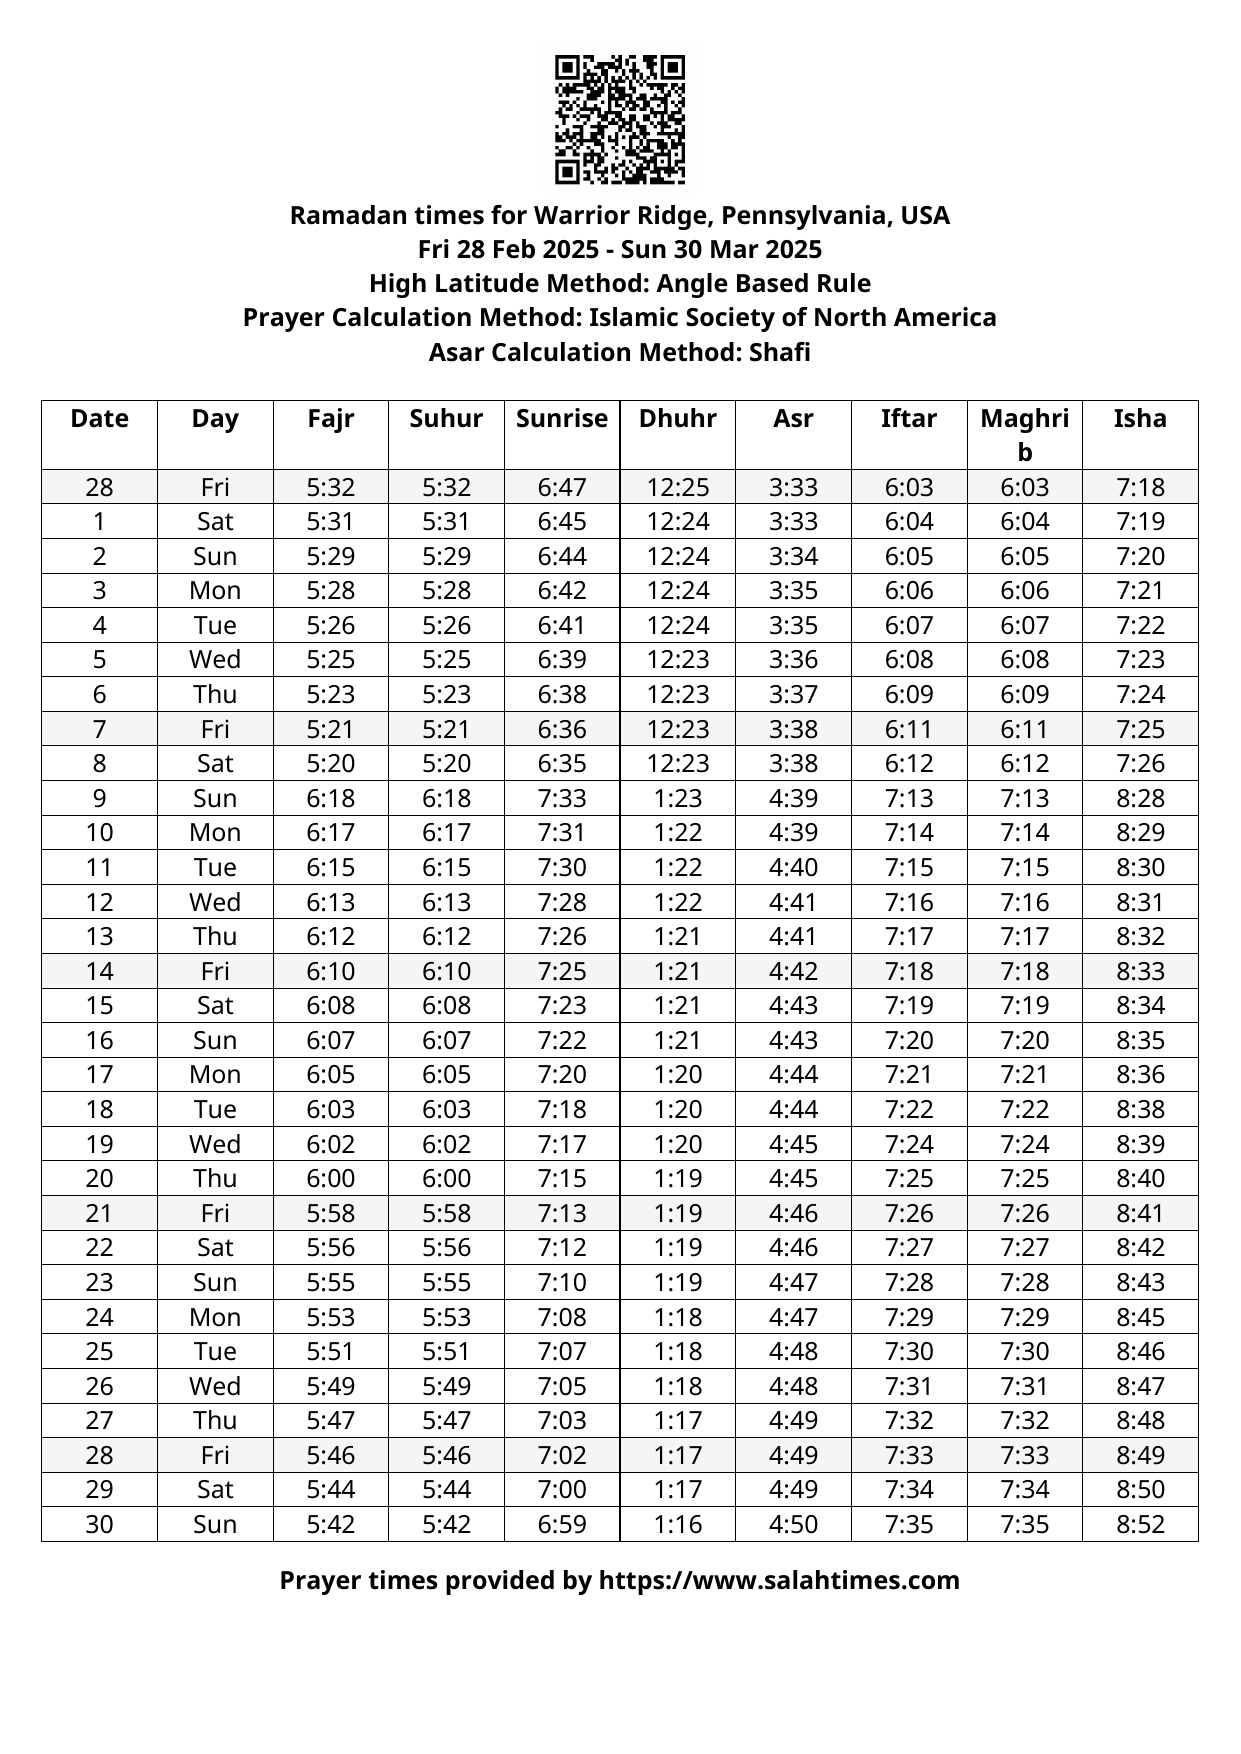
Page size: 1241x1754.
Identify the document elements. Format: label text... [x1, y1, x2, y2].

table_cell 5:49 [274, 1369, 388, 1402]
table_header Fajr [274, 401, 388, 469]
table_cell 6:08 [968, 643, 1082, 676]
table_cell 7:21 [852, 1058, 967, 1091]
table_cell 7:13 [505, 1196, 619, 1229]
table_cell 26 [42, 1369, 157, 1402]
table_cell Fri [158, 1196, 273, 1229]
table_cell 8:49 [1083, 1438, 1198, 1472]
table_cell 1:21 [621, 989, 735, 1022]
table_cell 1:22 [621, 885, 735, 918]
table_cell 8:31 [1083, 885, 1198, 918]
table_cell 4:50 [736, 1507, 851, 1541]
table_cell 6:13 [389, 885, 504, 918]
table_cell 3 [42, 574, 157, 607]
table_cell 5:25 [274, 643, 388, 676]
table_cell 5:28 [274, 574, 388, 607]
table_cell Mon [158, 816, 273, 849]
table_cell 10 [42, 816, 157, 849]
table_cell 6:13 [274, 885, 388, 918]
table_cell 5:44 [274, 1473, 388, 1506]
table_cell 18 [42, 1092, 157, 1126]
table_cell 3:36 [736, 643, 851, 676]
text High Latitude Method: Angle Based Rule [42, 266, 1198, 300]
table_cell 6:12 [389, 919, 504, 953]
table_cell 22 [42, 1231, 157, 1264]
table_cell 7:10 [505, 1265, 619, 1299]
table_cell 6:12 [852, 746, 967, 780]
table_cell 6:08 [852, 643, 967, 676]
table_cell 20 [42, 1161, 157, 1195]
table_cell 6:05 [389, 1058, 504, 1091]
table_cell 4:45 [736, 1161, 851, 1195]
table_cell 8:29 [1083, 816, 1198, 849]
table_cell 6:44 [505, 539, 619, 572]
table_cell 7:31 [852, 1369, 967, 1402]
table_cell 1:21 [621, 1023, 735, 1057]
table_cell 7:23 [505, 989, 619, 1022]
table_cell 7:00 [505, 1473, 619, 1506]
table_cell Fri [158, 712, 273, 745]
table_cell 7:17 [852, 919, 967, 953]
table_cell 5:23 [389, 677, 504, 711]
table_cell 1:19 [621, 1231, 735, 1264]
table_cell 12:23 [621, 712, 735, 745]
table_cell 7:13 [968, 781, 1082, 814]
table_cell 5 [42, 643, 157, 676]
table_cell 6:09 [852, 677, 967, 711]
table_cell Sun [158, 539, 273, 572]
table_cell 6:07 [968, 608, 1082, 642]
table_cell Thu [158, 1161, 273, 1195]
table_cell 1:18 [621, 1300, 735, 1333]
table_cell 6:35 [505, 746, 619, 780]
table_cell 8:39 [1083, 1127, 1198, 1160]
text Asar Calculation Method: Shafi [42, 334, 1198, 368]
table_cell 6:07 [274, 1023, 388, 1057]
table_cell 4:45 [736, 1127, 851, 1160]
table_cell 7:13 [852, 781, 967, 814]
table_cell 5:29 [389, 539, 504, 572]
table_cell 6:11 [852, 712, 967, 745]
table_cell 1:18 [621, 1334, 735, 1368]
table_cell 7:15 [505, 1161, 619, 1195]
table_header Isha [1083, 401, 1198, 469]
table_cell Tue [158, 608, 273, 642]
table_cell 21 [42, 1196, 157, 1229]
table_cell 8:48 [1083, 1404, 1198, 1437]
table_cell 8:40 [1083, 1161, 1198, 1195]
table_cell 7:18 [968, 954, 1082, 987]
table_cell Wed [158, 1127, 273, 1160]
picture [542, 41, 699, 198]
table_cell 5:56 [389, 1231, 504, 1264]
table_cell 7:25 [505, 954, 619, 987]
table_cell 3:35 [736, 608, 851, 642]
table_cell 7:19 [852, 989, 967, 1022]
table_cell 6:17 [274, 816, 388, 849]
table_cell 3:33 [736, 504, 851, 538]
table_cell 3:34 [736, 539, 851, 572]
table_cell 12:23 [621, 643, 735, 676]
table_cell 15 [42, 989, 157, 1022]
table_cell 5:55 [274, 1265, 388, 1299]
table_header Asr [736, 401, 851, 469]
table_cell 5:51 [389, 1334, 504, 1368]
table_cell Wed [158, 643, 273, 676]
table_cell 8:28 [1083, 781, 1198, 814]
table_cell 7:24 [968, 1127, 1082, 1160]
table_cell 8:46 [1083, 1334, 1198, 1368]
table_cell 7:22 [1083, 608, 1198, 642]
table_cell 7:16 [968, 885, 1082, 918]
table_cell 5:53 [274, 1300, 388, 1333]
table_cell 23 [42, 1265, 157, 1299]
table_cell 7:28 [505, 885, 619, 918]
table_cell 5:29 [274, 539, 388, 572]
table_cell 30 [42, 1507, 157, 1541]
table_cell 1:19 [621, 1196, 735, 1229]
table_cell 6:03 [852, 470, 967, 503]
table_cell 7:31 [505, 816, 619, 849]
table_cell 7:19 [1083, 504, 1198, 538]
table_cell 5:51 [274, 1334, 388, 1368]
table_cell 28 [42, 1438, 157, 1472]
table_cell 1:23 [621, 781, 735, 814]
table_cell 7:26 [505, 919, 619, 953]
table_cell 7:30 [852, 1334, 967, 1368]
table_cell Tue [158, 1334, 273, 1368]
table_cell 5:47 [274, 1404, 388, 1437]
table_cell 12:23 [621, 746, 735, 780]
table_cell 5:23 [274, 677, 388, 711]
table_cell 28 [42, 470, 157, 503]
table_cell 7:22 [968, 1092, 1082, 1126]
table_cell 7:33 [852, 1438, 967, 1472]
table_cell 8:47 [1083, 1369, 1198, 1402]
table_cell 6:04 [852, 504, 967, 538]
table_cell 7:25 [852, 1161, 967, 1195]
table_header Dhuhr [621, 401, 735, 469]
table_cell 25 [42, 1334, 157, 1368]
table_cell 29 [42, 1473, 157, 1506]
table_cell 4:47 [736, 1300, 851, 1333]
table_cell 4:49 [736, 1438, 851, 1472]
table_cell 6:18 [389, 781, 504, 814]
table_cell 1:18 [621, 1369, 735, 1402]
table_cell 6:15 [389, 850, 504, 884]
table_cell 4:46 [736, 1231, 851, 1264]
table_cell Mon [158, 1300, 273, 1333]
table_cell Sat [158, 989, 273, 1022]
table_cell 5:32 [389, 470, 504, 503]
table_cell 7:05 [505, 1369, 619, 1402]
table_cell 8:43 [1083, 1265, 1198, 1299]
table_cell 6:03 [968, 470, 1082, 503]
table_cell 5:47 [389, 1404, 504, 1437]
table_cell 5:42 [274, 1507, 388, 1541]
table_cell 12:24 [621, 574, 735, 607]
table_cell Sat [158, 1473, 273, 1506]
table_cell 7:30 [505, 850, 619, 884]
table_cell 7 [42, 712, 157, 745]
table_cell Sun [158, 781, 273, 814]
table_cell 7:35 [852, 1507, 967, 1541]
table_cell 7:19 [968, 989, 1082, 1022]
table_cell 1:17 [621, 1404, 735, 1437]
table_cell 7:30 [968, 1334, 1082, 1368]
table_cell 7:29 [852, 1300, 967, 1333]
table_cell 4:42 [736, 954, 851, 987]
table_cell 5:21 [389, 712, 504, 745]
table_cell 24 [42, 1300, 157, 1333]
table_cell 19 [42, 1127, 157, 1160]
table_cell 7:25 [968, 1161, 1082, 1195]
table_cell 7:26 [968, 1196, 1082, 1229]
table_cell 6:00 [274, 1161, 388, 1195]
table_cell 8:35 [1083, 1023, 1198, 1057]
table_cell 6:45 [505, 504, 619, 538]
table_cell 5:58 [274, 1196, 388, 1229]
table_cell 8:36 [1083, 1058, 1198, 1091]
table_cell 4:39 [736, 781, 851, 814]
table_header Date [42, 401, 157, 469]
table_cell 7:26 [852, 1196, 967, 1229]
table_cell 6:05 [274, 1058, 388, 1091]
text Prayer Calculation Method: Islamic Society of North America [42, 300, 1198, 334]
table_cell Sat [158, 1231, 273, 1264]
table_cell 7:32 [968, 1404, 1082, 1437]
table_cell 4:47 [736, 1265, 851, 1299]
table_cell 7:29 [968, 1300, 1082, 1333]
table_cell 5:46 [389, 1438, 504, 1472]
table_cell 6:17 [389, 816, 504, 849]
table_cell 7:24 [1083, 677, 1198, 711]
table_cell 5:31 [274, 504, 388, 538]
table_cell 4:40 [736, 850, 851, 884]
table_cell 7:27 [852, 1231, 967, 1264]
table_cell Fri [158, 954, 273, 987]
table_cell 7:03 [505, 1404, 619, 1437]
table_cell 5:20 [274, 746, 388, 780]
table_cell Fri [158, 1438, 273, 1472]
table_header Sunrise [505, 401, 619, 469]
text Prayer times provided by https://www.salahtimes.com [42, 1563, 1198, 1597]
table_cell 1 [42, 504, 157, 538]
table_cell 17 [42, 1058, 157, 1091]
table_cell Wed [158, 1369, 273, 1402]
table_cell 7:24 [852, 1127, 967, 1160]
table_cell 27 [42, 1404, 157, 1437]
table_cell 7:16 [852, 885, 967, 918]
table_cell 7:23 [1083, 643, 1198, 676]
table_cell 4:48 [736, 1334, 851, 1368]
table_cell 6:10 [274, 954, 388, 987]
table_cell 1:22 [621, 816, 735, 849]
table_cell Sat [158, 504, 273, 538]
table_cell 7:14 [968, 816, 1082, 849]
table_cell 6:02 [389, 1127, 504, 1160]
table_cell 6:12 [274, 919, 388, 953]
table_cell 5:49 [389, 1369, 504, 1402]
table_cell Thu [158, 919, 273, 953]
table_cell 4:46 [736, 1196, 851, 1229]
table_cell 11 [42, 850, 157, 884]
table_cell 7:15 [968, 850, 1082, 884]
table_cell 1:17 [621, 1473, 735, 1506]
table_cell 6:03 [389, 1092, 504, 1126]
table_cell 8:30 [1083, 850, 1198, 884]
table_cell 1:19 [621, 1161, 735, 1195]
table_cell 7:14 [852, 816, 967, 849]
text Ramadan times for Warrior Ridge, Pennsylvania, USA [42, 198, 1198, 232]
table_cell Thu [158, 1404, 273, 1437]
table_cell 6:42 [505, 574, 619, 607]
table_cell 6:10 [389, 954, 504, 987]
table_cell 1:17 [621, 1438, 735, 1472]
table_cell 5:31 [389, 504, 504, 538]
table_cell 3:38 [736, 712, 851, 745]
table_cell 7:17 [505, 1127, 619, 1160]
table_cell Tue [158, 850, 273, 884]
table_cell Tue [158, 1092, 273, 1126]
table_cell 4:44 [736, 1058, 851, 1091]
table_cell Sun [158, 1265, 273, 1299]
table_cell 6:11 [968, 712, 1082, 745]
table_cell 7:22 [852, 1092, 967, 1126]
table_cell 7:28 [852, 1265, 967, 1299]
table_cell 7:32 [852, 1404, 967, 1437]
table_cell 4:43 [736, 989, 851, 1022]
table_cell Sun [158, 1023, 273, 1057]
table_cell 6:03 [274, 1092, 388, 1126]
table_cell 4:48 [736, 1369, 851, 1402]
table_cell 7:22 [505, 1023, 619, 1057]
table_cell 12:24 [621, 539, 735, 572]
table_cell Fri [158, 470, 273, 503]
text Fri 28 Feb 2025 - Sun 30 Mar 2025 [42, 232, 1198, 266]
table_cell 12:24 [621, 504, 735, 538]
table_cell 8:34 [1083, 989, 1198, 1022]
table_cell 8:42 [1083, 1231, 1198, 1264]
table_cell 5:26 [274, 608, 388, 642]
table_cell 12:23 [621, 677, 735, 711]
table_cell 4:49 [736, 1404, 851, 1437]
table_cell 3:37 [736, 677, 851, 711]
table_cell 7:18 [1083, 470, 1198, 503]
table_cell 2 [42, 539, 157, 572]
table_cell 7:26 [1083, 746, 1198, 780]
table_cell 1:16 [621, 1507, 735, 1541]
table_cell 6:41 [505, 608, 619, 642]
table_cell 7:33 [505, 781, 619, 814]
table_cell Sat [158, 746, 273, 780]
table_cell 8:32 [1083, 919, 1198, 953]
table_cell 6:18 [274, 781, 388, 814]
table_cell 5:58 [389, 1196, 504, 1229]
table_cell 4:44 [736, 1092, 851, 1126]
table_cell 5:32 [274, 470, 388, 503]
table_cell 6:07 [389, 1023, 504, 1057]
table_cell 7:20 [1083, 539, 1198, 572]
table_cell 12:25 [621, 470, 735, 503]
table_cell 6 [42, 677, 157, 711]
table_cell 4 [42, 608, 157, 642]
table_cell 5:28 [389, 574, 504, 607]
table_cell Mon [158, 574, 273, 607]
table_cell 7:34 [852, 1473, 967, 1506]
table_cell 6:05 [852, 539, 967, 572]
table_cell 5:46 [274, 1438, 388, 1472]
table_cell 8:52 [1083, 1507, 1198, 1541]
table_cell 7:18 [505, 1092, 619, 1126]
table_cell 7:15 [852, 850, 967, 884]
table_cell 6:12 [968, 746, 1082, 780]
table_cell 7:25 [1083, 712, 1198, 745]
table_cell 7:20 [852, 1023, 967, 1057]
table_cell 13 [42, 919, 157, 953]
table_cell 7:33 [968, 1438, 1082, 1472]
table_cell 6:05 [968, 539, 1082, 572]
table_cell 1:21 [621, 954, 735, 987]
table_cell 5:55 [389, 1265, 504, 1299]
table_cell 5:53 [389, 1300, 504, 1333]
table_cell 16 [42, 1023, 157, 1057]
table_cell 6:59 [505, 1507, 619, 1541]
table_cell 7:07 [505, 1334, 619, 1368]
table_cell 1:20 [621, 1058, 735, 1091]
table_cell 1:20 [621, 1127, 735, 1160]
table_cell 14 [42, 954, 157, 987]
table_header Maghrib [968, 401, 1082, 469]
table_cell 6:08 [274, 989, 388, 1022]
table_cell 6:00 [389, 1161, 504, 1195]
table_cell 7:12 [505, 1231, 619, 1264]
table_cell 7:28 [968, 1265, 1082, 1299]
table_cell 5:25 [389, 643, 504, 676]
table_cell 6:36 [505, 712, 619, 745]
table_cell 7:17 [968, 919, 1082, 953]
table_cell 4:41 [736, 885, 851, 918]
table_cell 7:21 [1083, 574, 1198, 607]
table_cell 3:35 [736, 574, 851, 607]
table_cell 6:06 [968, 574, 1082, 607]
table_cell 7:35 [968, 1507, 1082, 1541]
table_cell 3:38 [736, 746, 851, 780]
table_cell 5:44 [389, 1473, 504, 1506]
table_cell 4:41 [736, 919, 851, 953]
table_cell 6:09 [968, 677, 1082, 711]
table_cell 7:21 [968, 1058, 1082, 1091]
table_cell Wed [158, 885, 273, 918]
table_cell 5:42 [389, 1507, 504, 1541]
table_cell 6:39 [505, 643, 619, 676]
table_cell 4:43 [736, 1023, 851, 1057]
table_header Suhur [389, 401, 504, 469]
table_cell 7:20 [505, 1058, 619, 1091]
table_cell 12:24 [621, 608, 735, 642]
table_cell 7:18 [852, 954, 967, 987]
table_cell 8:45 [1083, 1300, 1198, 1333]
table_cell 4:49 [736, 1473, 851, 1506]
table_cell 1:22 [621, 850, 735, 884]
table_cell 3:33 [736, 470, 851, 503]
table_cell 8 [42, 746, 157, 780]
table_cell 6:15 [274, 850, 388, 884]
table_cell 5:21 [274, 712, 388, 745]
table_cell 5:56 [274, 1231, 388, 1264]
table_cell 6:02 [274, 1127, 388, 1160]
table_cell Mon [158, 1058, 273, 1091]
table_cell 7:34 [968, 1473, 1082, 1506]
table_cell 6:04 [968, 504, 1082, 538]
table_cell 7:08 [505, 1300, 619, 1333]
table_cell 6:07 [852, 608, 967, 642]
table_cell 9 [42, 781, 157, 814]
table_cell 12 [42, 885, 157, 918]
table_cell 8:50 [1083, 1473, 1198, 1506]
table_cell 1:21 [621, 919, 735, 953]
table_cell 6:06 [852, 574, 967, 607]
table_cell 4:39 [736, 816, 851, 849]
table_cell Sun [158, 1507, 273, 1541]
table_header Day [158, 401, 273, 469]
table_cell 8:33 [1083, 954, 1198, 987]
table_cell 7:02 [505, 1438, 619, 1472]
table_cell 7:20 [968, 1023, 1082, 1057]
table_cell Thu [158, 677, 273, 711]
table_cell 5:20 [389, 746, 504, 780]
table_cell 8:41 [1083, 1196, 1198, 1229]
table_cell 1:19 [621, 1265, 735, 1299]
table_cell 7:31 [968, 1369, 1082, 1402]
table_cell 6:47 [505, 470, 619, 503]
table_cell 8:38 [1083, 1092, 1198, 1126]
table_cell 1:20 [621, 1092, 735, 1126]
table_cell 6:08 [389, 989, 504, 1022]
table_cell 6:38 [505, 677, 619, 711]
table_cell 5:26 [389, 608, 504, 642]
table_cell 7:27 [968, 1231, 1082, 1264]
table_header Iftar [852, 401, 967, 469]
